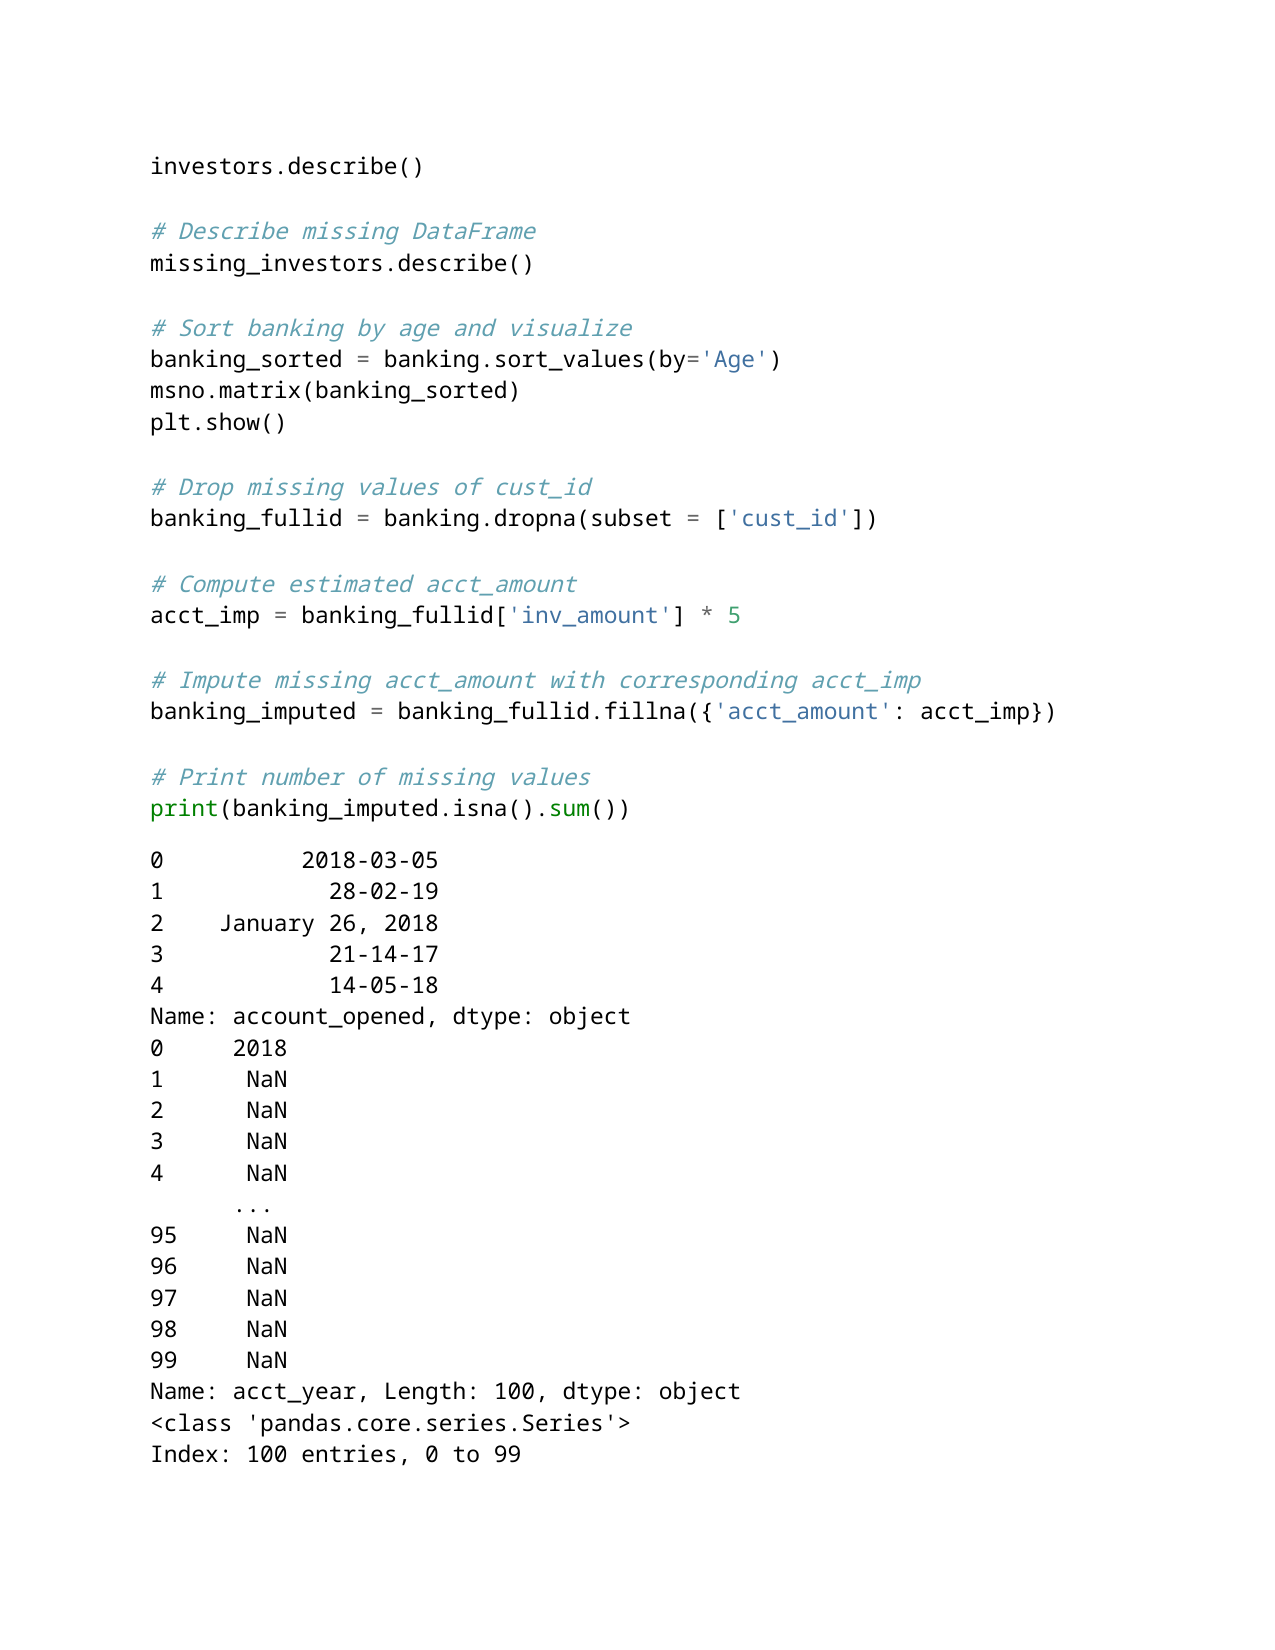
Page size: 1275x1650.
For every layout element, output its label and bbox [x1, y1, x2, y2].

text [150, 844, 1125, 1469]
text [150, 150, 1125, 823]
